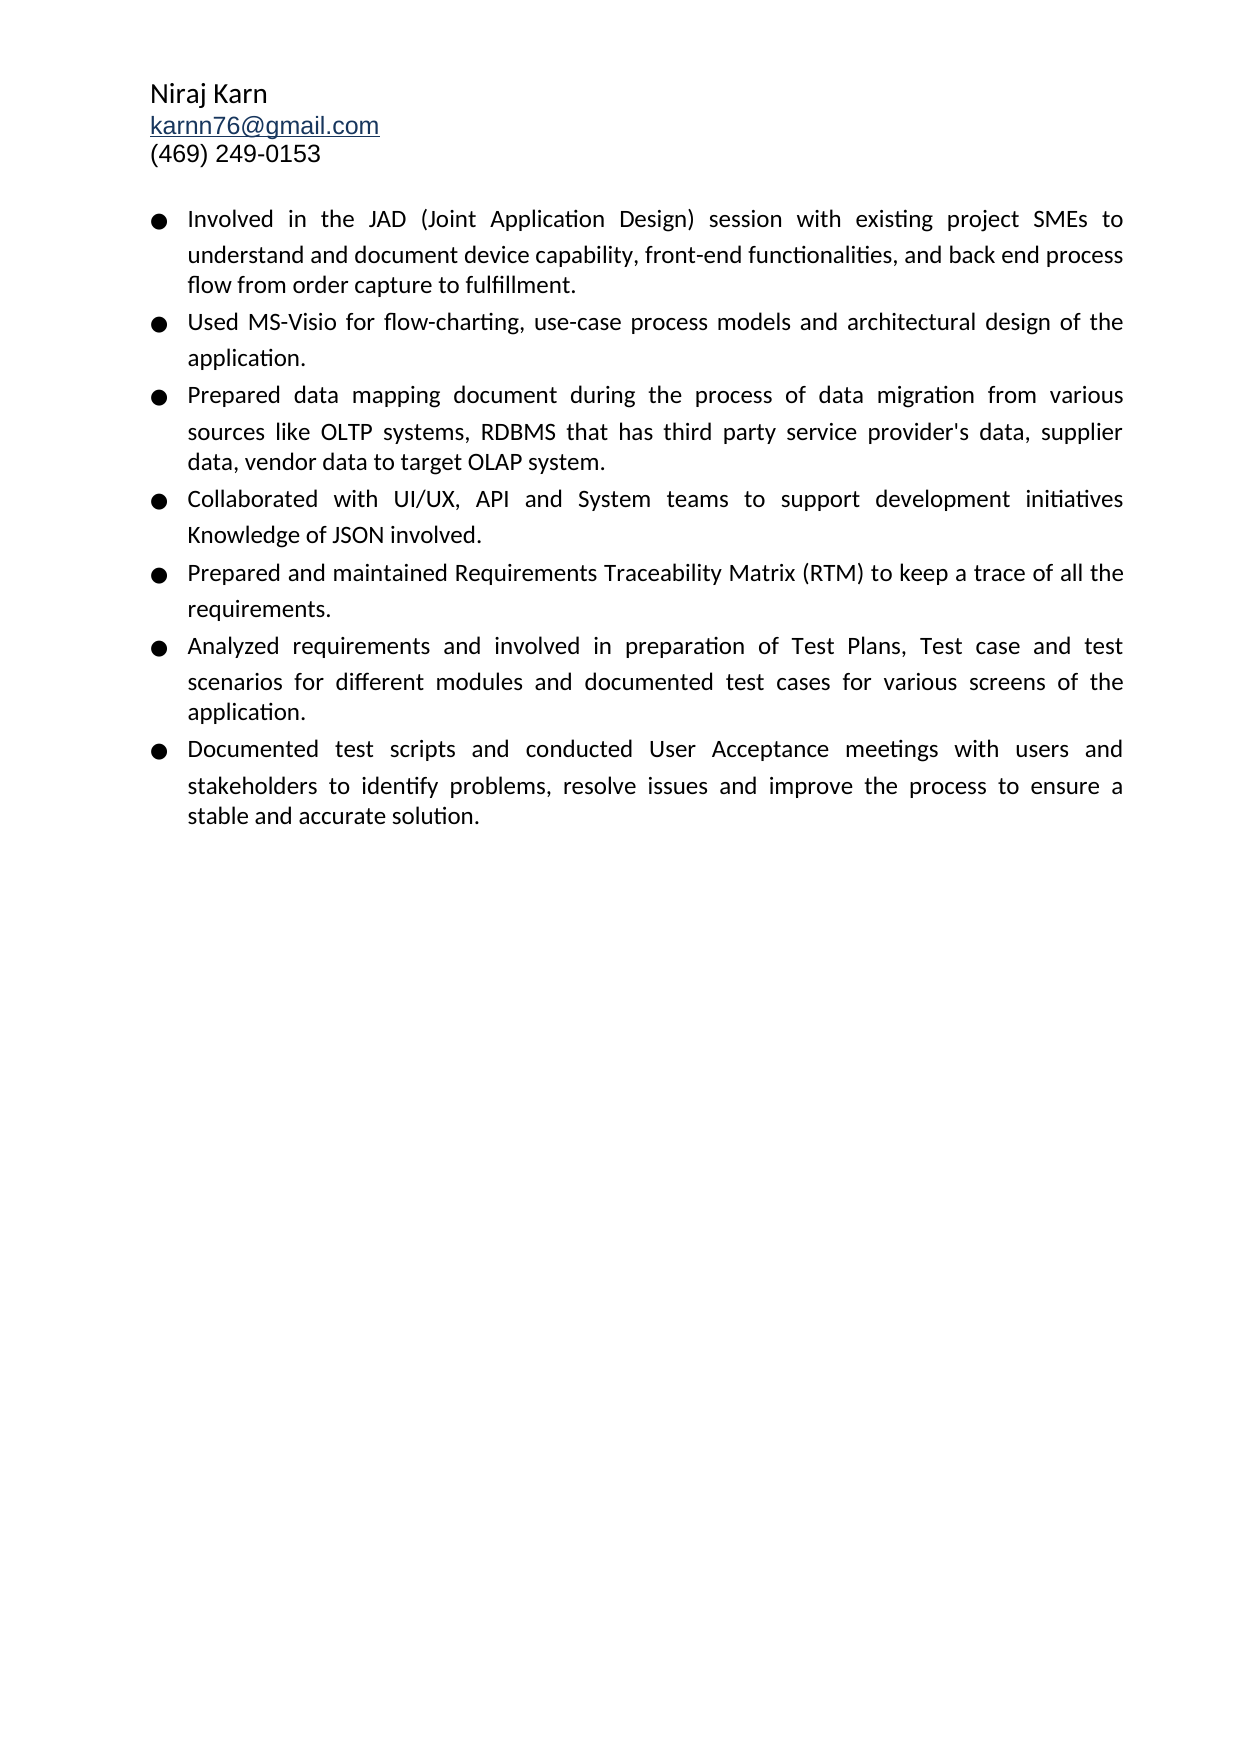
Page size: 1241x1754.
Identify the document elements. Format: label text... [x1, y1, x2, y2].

list Documented test scripts and conducted User Acceptance meetings with users and stakeholders to identify problems, resolve issues and improve the process to ensure a stable and accurate solution. [150, 727, 1125, 831]
list Prepared data mapping document during the process of data migration from various sources like OLTP systems, RDBMS that has third party service provider's data, supplier data, vendor data to target OLAP system. [150, 373, 1125, 477]
list Analyzed requirements and involved in preparation of Test Plans, Test case and test scenarios for different modules and documented test cases for various screens of the application. [150, 623, 1125, 727]
list Collaborated with UI/UX, API and System teams to support development initiatives Knowledge of JSON involved. [150, 477, 1125, 550]
list Prepared and maintained Requirements Traceability Matrix (RTM) to keep a trace of all the requirements. [150, 550, 1125, 623]
list Used MS-Visio for flow-charting, use-case process models and architectural design of the application. [150, 300, 1125, 373]
list Involved in the JAD (Joint Application Design) session with existing project SMEs to understand and document device capability, front-end functionalities, and back end process flow from order capture to fulfillment. [150, 196, 1125, 300]
